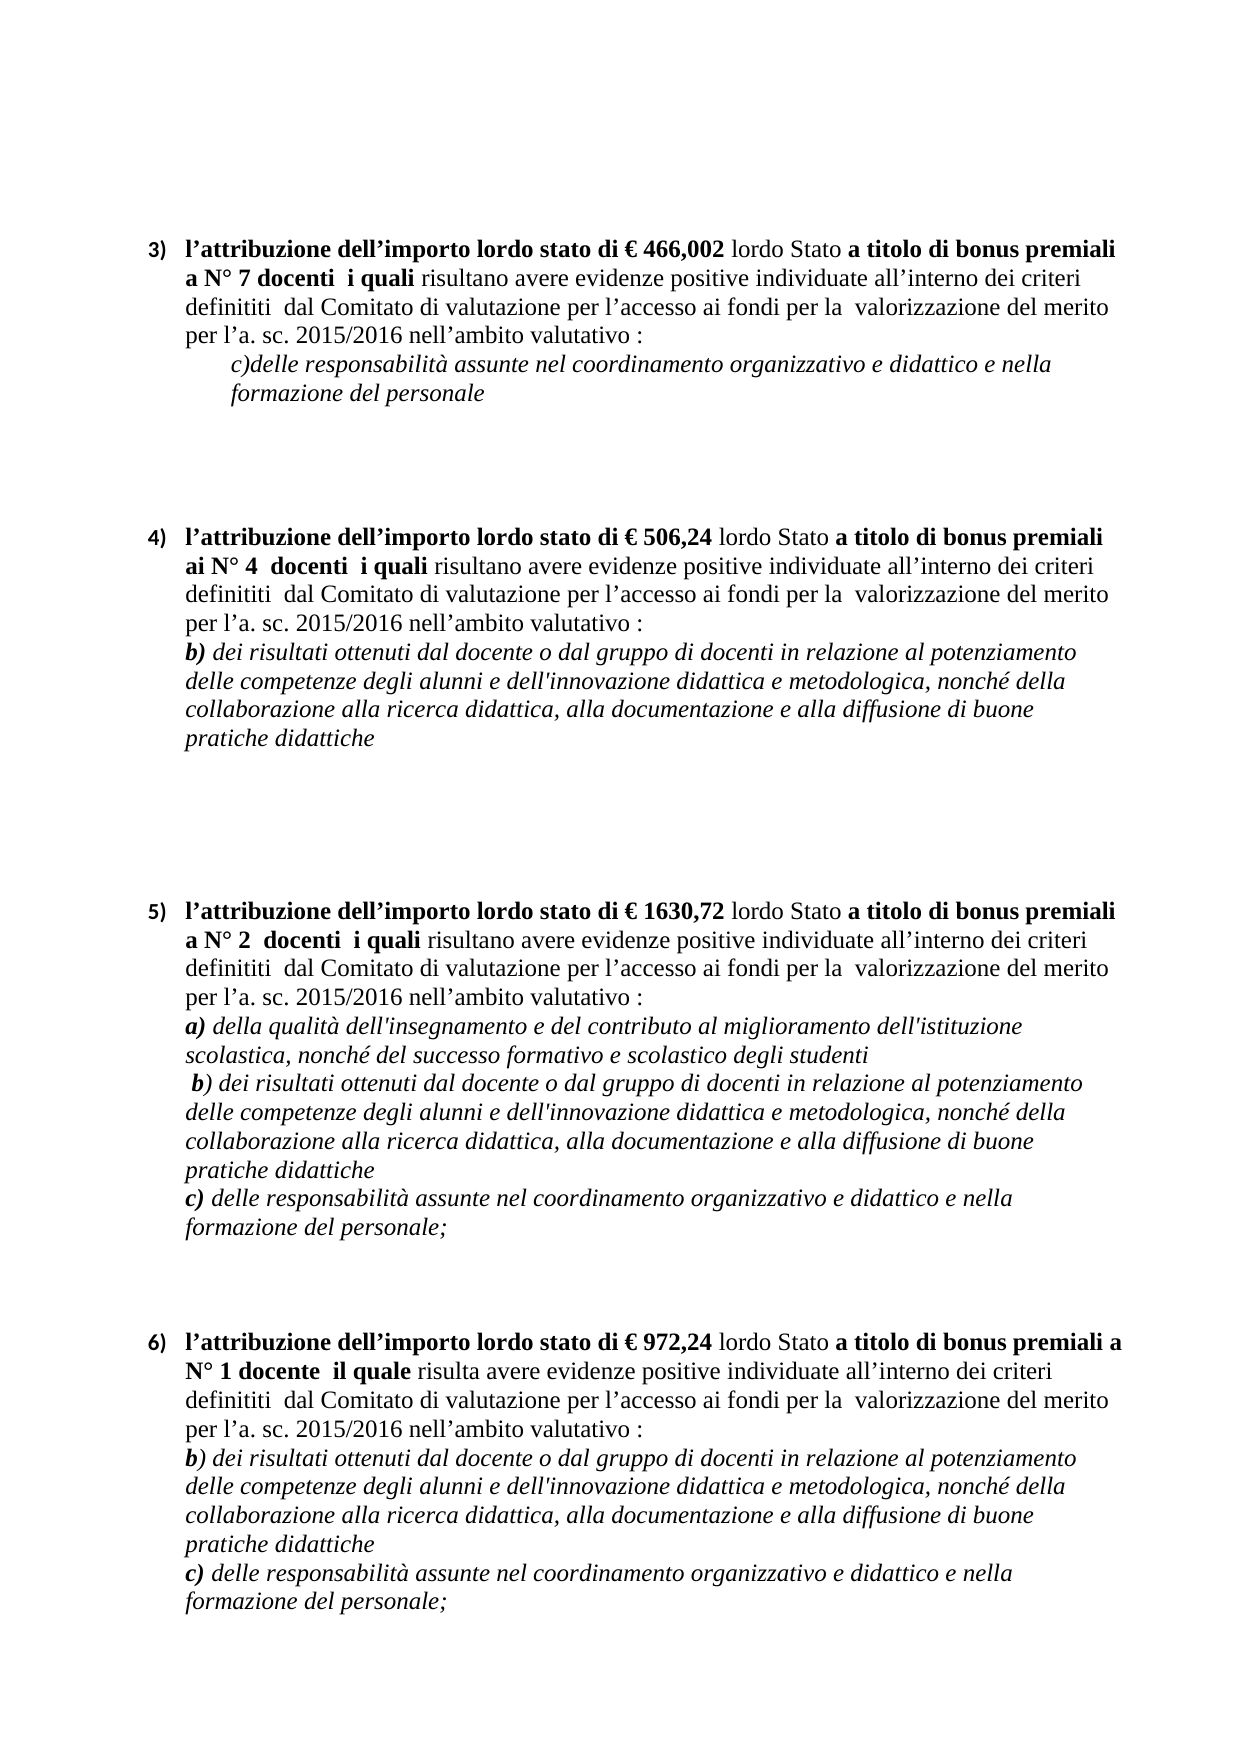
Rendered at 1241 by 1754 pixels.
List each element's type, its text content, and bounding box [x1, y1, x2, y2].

list l’attribuzione dell’importo lordo stato di € 1630,72 lordo Stato a titolo di bonus premiali a N° 2 docenti i quali risultano avere evidenze positive individuate all’interno dei criteri definititi dal Comitato di valutazione per l’accesso ai fondi per la valorizzazione del merito per l’a. sc. 2015/2016 nell’ambito valutativo : [148, 896, 1122, 1011]
list b) dei risultati ottenuti dal docente o dal gruppo di docenti in relazione al potenziamento delle competenze degli alunni e dell'innovazione didattica e metodologica, nonché della collaborazione alla ricerca didattica, alla documentazione e alla diffusione di buone pratiche didattiche [185, 1443, 1122, 1558]
list a) della qualità dell'insegnamento e del contributo al miglioramento dell'istituzione scolastica, nonché del successo formativo e scolastico degli studenti [185, 1011, 1122, 1068]
list l’attribuzione dell’importo lordo stato di € 466,002 lordo Stato a titolo di bonus premiali a N° 7 docenti i quali risultano avere evidenze positive individuate all’interno dei criteri definititi dal Comitato di valutazione per l’accesso ai fondi per la valorizzazione del merito per l’a. sc. 2015/2016 nell’ambito valutativo : [148, 234, 1122, 349]
list b) dei risultati ottenuti dal docente o dal gruppo di docenti in relazione al potenziamento delle competenze degli alunni e dell'innovazione didattica e metodologica, nonché della collaborazione alla ricerca didattica, alla documentazione e alla diffusione di buone pratiche didattiche [185, 1068, 1122, 1183]
list c) delle responsabilità assunte nel coordinamento organizzativo e didattico e nella formazione del personale; [185, 1558, 1122, 1615]
list b) dei risultati ottenuti dal docente o dal gruppo di docenti in relazione al potenziamento delle competenze degli alunni e dell'innovazione didattica e metodologica, nonché della collaborazione alla ricerca didattica, alla documentazione e alla diffusione di buone pratiche didattiche [185, 637, 1122, 752]
list c)delle responsabilità assunte nel coordinamento organizzativo e didattico e nella formazione del personale [231, 349, 1122, 407]
list l’attribuzione dell’importo lordo stato di € 972,24 lordo Stato a titolo di bonus premiali a N° 1 docente il quale risulta avere evidenze positive individuate all’interno dei criteri definititi dal Comitato di valutazione per l’accesso ai fondi per la valorizzazione del merito per l’a. sc. 2015/2016 nell’ambito valutativo : [148, 1327, 1122, 1443]
list c) delle responsabilità assunte nel coordinamento organizzativo e didattico e nella formazione del personale; [185, 1183, 1122, 1241]
list l’attribuzione dell’importo lordo stato di € 506,24 lordo Stato a titolo di bonus premiali ai N° 4 docenti i quali risultano avere evidenze positive individuate all’interno dei criteri definititi dal Comitato di valutazione per l’accesso ai fondi per la valorizzazione del merito per l’a. sc. 2015/2016 nell’ambito valutativo : [148, 522, 1122, 637]
